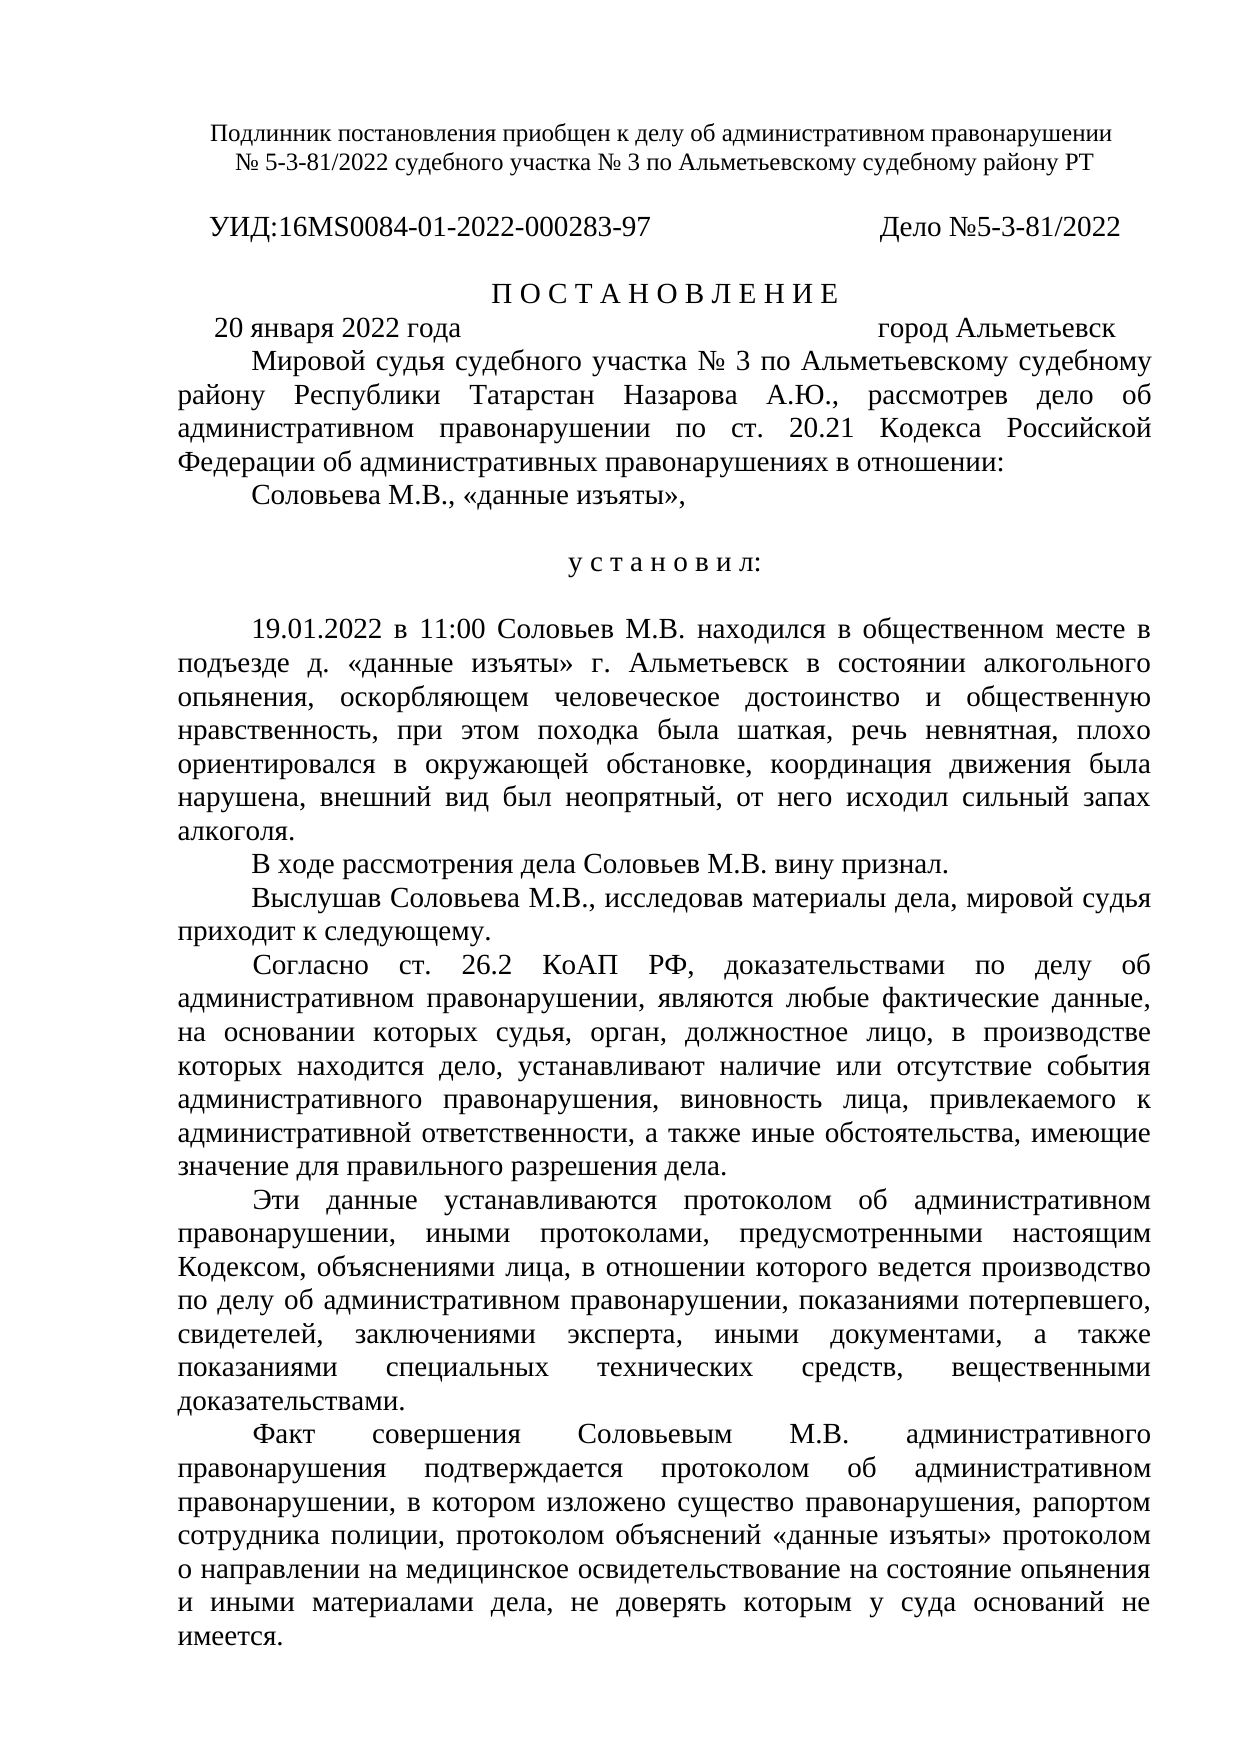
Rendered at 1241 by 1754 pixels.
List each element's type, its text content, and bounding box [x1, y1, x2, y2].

text Мировой судья судебного участка № 3 по Альметьевскому судебному району Республики Татарстан Назарова А.Ю., рассмотрев дело об административном правонарушении по ст. 20.21 Кодекса Российской Федерации об административных правонарушениях в отношении: [177, 343, 1152, 477]
text Согласно ст. 26.2 КоАП РФ, доказательствами по делу об административном правонарушении, являются любые фактические данные, на основании которых судья, орган, должностное лицо, в производстве которых находится дело, устанавливают наличие или отсутствие события административного правонарушения, виновность лица, привлекаемого к административной ответственности, а также иные обстоятельства, имеющие значение для правильного разрешения дела. [177, 947, 1152, 1182]
text 19.01.2022 в 11:00 Соловьев М.В. находился в общественном месте в подъезде д. «данные изъяты» г. Альметьевск в состоянии алкогольного опьянения, оскорбляющем человеческое достоинство и общественную нравственность, при этом походка была шаткая, речь невнятная, плохо ориентировался в окружающей обстановке, координация движения была нарушена, внешний вид был неопрятный, от него исходил сильный запах алкоголя. [177, 612, 1152, 846]
text УИД:16MS0084-01-2022-000283-97 Дело №5-3-81/2022 [177, 209, 1152, 243]
text В ходе рассмотрения дела Соловьев М.В. вину признал. [177, 846, 1152, 880]
text Соловьева М.В., «данные изъяты», [177, 477, 1152, 511]
text Выслушав Соловьева М.В., исследовав материалы дела, мировой судья приходит к следующему. [177, 880, 1152, 947]
text П О С Т А Н О В Л Е Н И Е [177, 276, 1152, 310]
text Эти данные устанавливаются протоколом об административном правонарушении, иными протоколами, предусмотренными настоящим Кодексом, объяснениями лица, в отношении которого ведется производство по делу об административном правонарушении, показаниями потерпевшего, свидетелей, заключениями эксперта, иными документами, а также показаниями специальных технических средств, вещественными доказательствами. [177, 1182, 1152, 1417]
text Подлинник постановления приобщен к делу об административном правонарушении № 5-3-81/2022 судебного участка № 3 по Альметьевскому судебному району РТ [177, 118, 1152, 176]
text у с т а н о в и л: [177, 544, 1152, 578]
text 20 января 2022 года город Альметьевск [177, 310, 1152, 343]
text Факт совершения Соловьевым М.В. административного правонарушения подтверждается протоколом об административном правонарушении, в котором изложено существо правонарушения, рапортом сотрудника полиции, протоколом объяснений «данные изъяты» протоколом о направлении на медицинское освидетельствование на состояние опьянения и иными материалами дела, не доверять которым у суда оснований не имеется. [177, 1417, 1152, 1651]
